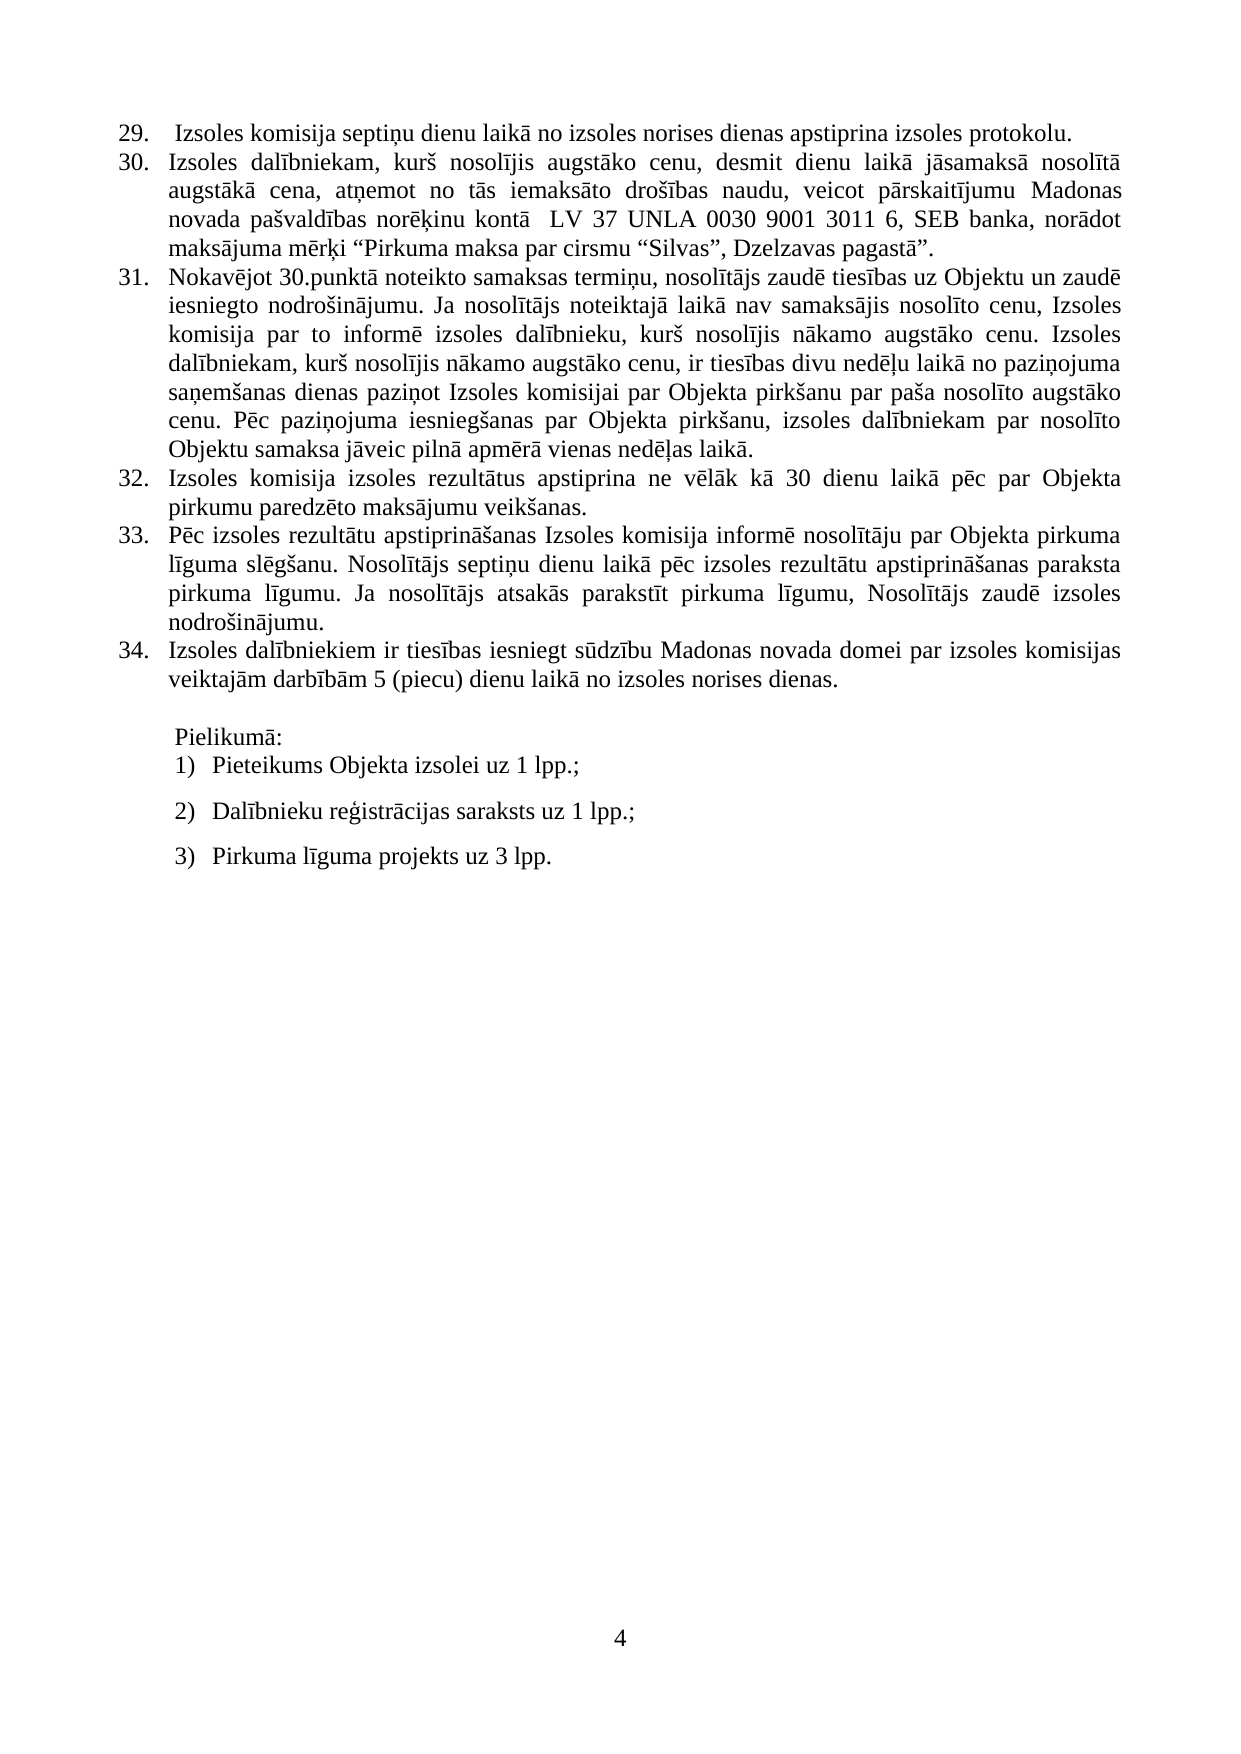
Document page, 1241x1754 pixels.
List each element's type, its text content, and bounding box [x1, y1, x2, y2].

text Pielikumā: [174, 722, 1122, 751]
list Dalībnieku reģistrācijas saraksts uz 1 lpp.; [174, 796, 1122, 825]
list Pieteikums Objekta izsolei uz 1 lpp.; [174, 751, 1122, 779]
list Pirkuma līguma projekts uz 3 lpp. [174, 841, 1122, 870]
list Izsoles dalībniekiem ir tiesības iesniegt sūdzību Madonas novada domei par izsoles komisijas veiktajām darbībām 5 (piecu) dienu laikā no izsoles norises dienas. [118, 636, 1122, 693]
list Pēc izsoles rezultātu apstiprināšanas Izsoles komisija informē nosolītāju par Objekta pirkuma līguma slēgšanu. Nosolītājs septiņu dienu laikā pēc izsoles rezultātu apstiprināšanas paraksta pirkuma līgumu. Ja nosolītājs atsakās parakstīt pirkuma līgumu, Nosolītājs zaudē izsoles nodrošinājumu. [118, 521, 1122, 636]
list Izsoles komisija septiņu dienu laikā no izsoles norises dienas apstiprina izsoles protokolu. [118, 118, 1122, 147]
list Izsoles dalībniekam, kurš nosolījis augstāko cenu, desmit dienu laikā jāsamaksā nosolītā augstākā cena, atņemot no tās iemaksāto drošības naudu, veicot pārskaitījumu Madonas novada pašvaldības norēķinu kontā LV 37 UNLA 0030 9001 3011 6, SEB banka, norādot maksājuma mērķi “Pirkuma maksa par cirsmu “Silvas”, Dzelzavas pagastā”. [118, 147, 1122, 262]
list Nokavējot 30.punktā noteikto samaksas termiņu, nosolītājs zaudē tiesības uz Objektu un zaudē iesniegto nodrošinājumu. Ja nosolītājs noteiktajā laikā nav samaksājis nosolīto cenu, Izsoles komisija par to informē izsoles dalībnieku, kurš nosolījis nākamo augstāko cenu. Izsoles dalībniekam, kurš nosolījis nākamo augstāko cenu, ir tiesības divu nedēļu laikā no paziņojuma saņemšanas dienas paziņot Izsoles komisijai par Objekta pirkšanu par paša nosolīto augstāko cenu. Pēc paziņojuma iesniegšanas par Objekta pirkšanu, izsoles dalībniekam par nosolīto Objektu samaksa jāveic pilnā apmērā vienas nedēļas laikā. [118, 262, 1122, 463]
list Izsoles komisija izsoles rezultātus apstiprina ne vēlāk kā 30 dienu laikā pēc par Objekta pirkumu paredzēto maksājumu veikšanas. [118, 463, 1122, 521]
